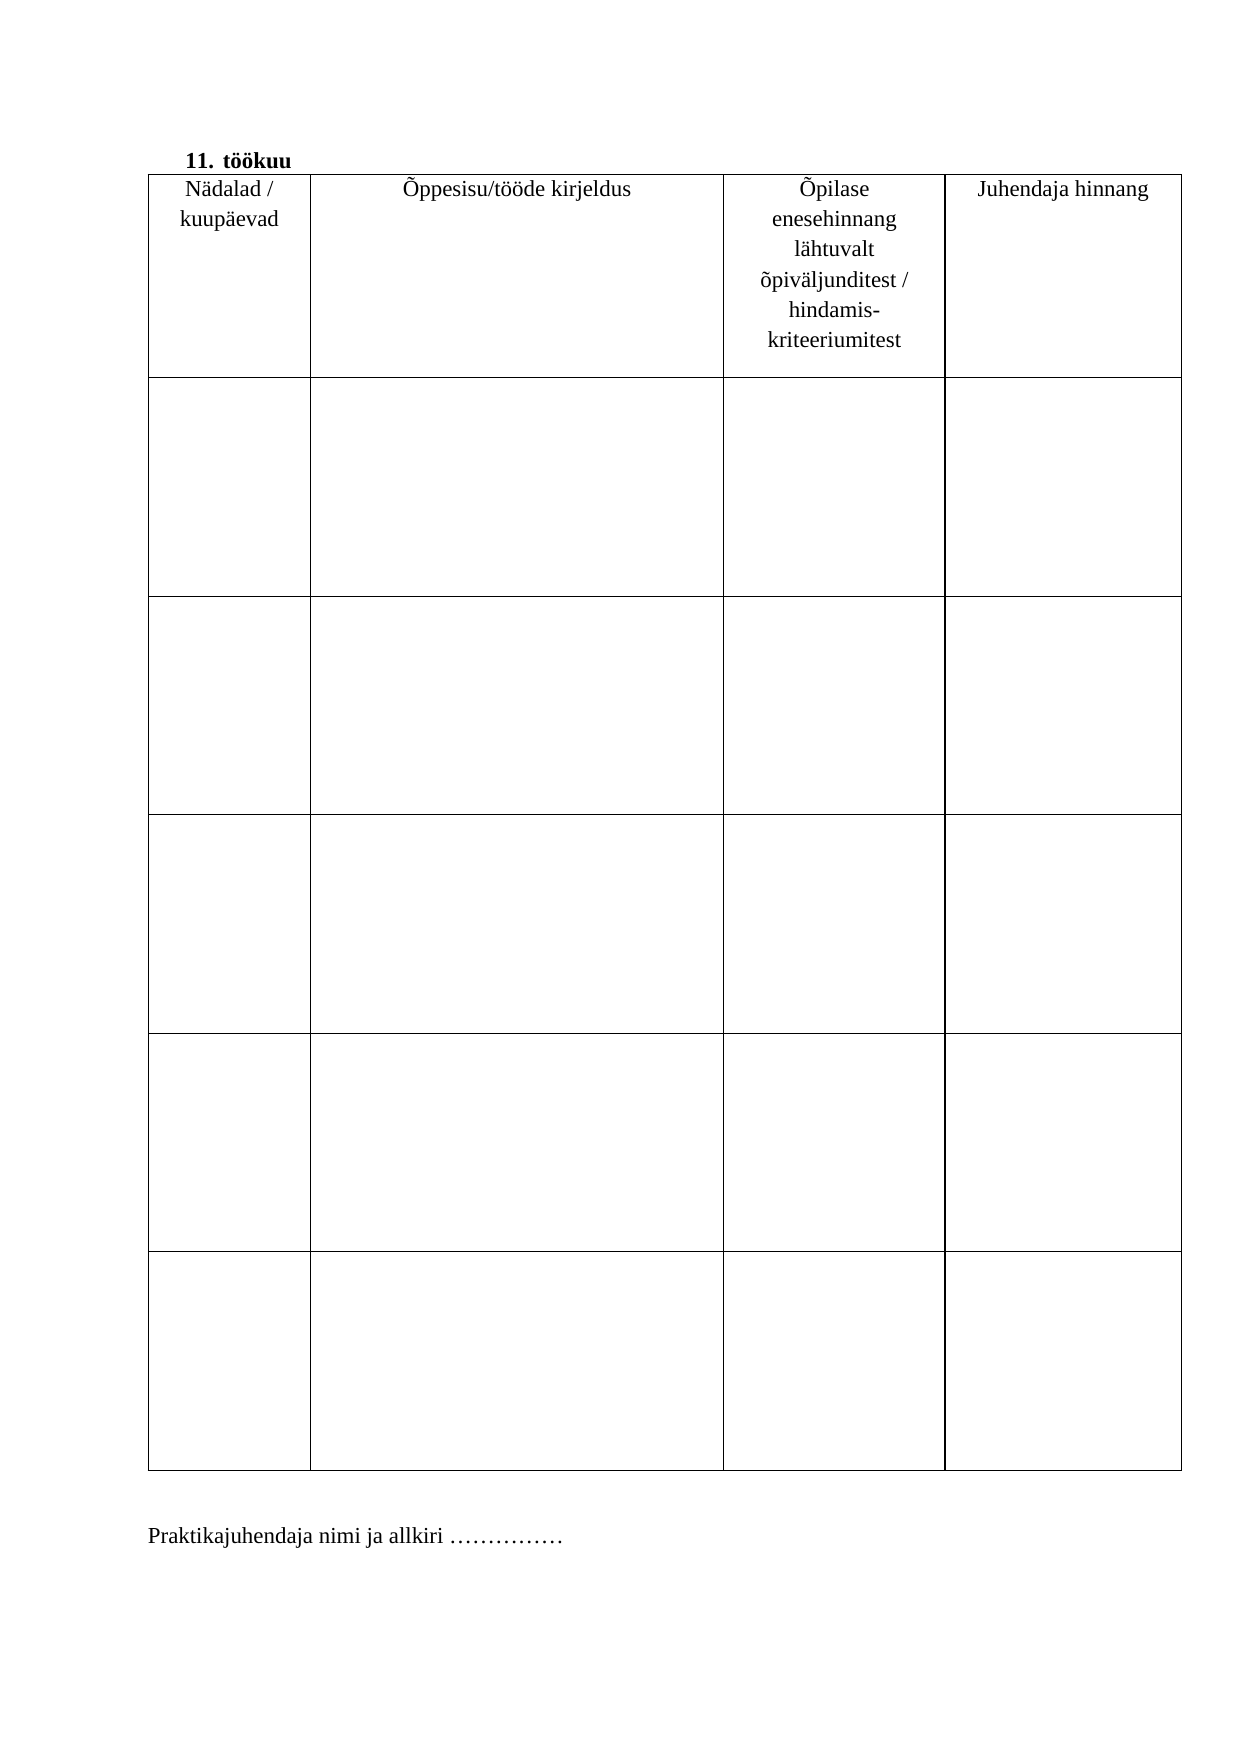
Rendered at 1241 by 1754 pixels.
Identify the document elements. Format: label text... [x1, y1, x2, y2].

table_cell [946, 815, 1181, 1033]
table_cell [311, 815, 723, 1033]
table_cell [946, 1034, 1181, 1251]
text Praktikajuhendaja nimi ja allkiri …………… [148, 1522, 1137, 1548]
table_header Nädalad / kuupäevad [149, 175, 310, 377]
table_header Õppesisu/tööde kirjeldus [311, 175, 723, 377]
table_cell [946, 378, 1181, 596]
table_cell [311, 1252, 723, 1470]
table_cell [724, 1252, 944, 1470]
table_cell [149, 1034, 310, 1251]
table_cell [724, 1034, 944, 1251]
table_cell [149, 1252, 310, 1470]
table_cell [946, 1252, 1181, 1470]
list töökuu [185, 148, 1137, 174]
table_cell [724, 815, 944, 1033]
table_header Juhendaja hinnang [946, 175, 1181, 377]
table_cell [311, 597, 723, 814]
table_cell [311, 378, 723, 596]
table_cell [149, 597, 310, 814]
table_cell [149, 815, 310, 1033]
table_cell [149, 378, 310, 596]
table_cell [724, 597, 944, 814]
table_header Õpilase enesehinnang lähtuvalt õpiväljunditest / hindamis-kriteeriumitest [724, 175, 944, 377]
table_cell [311, 1034, 723, 1251]
table_cell [946, 597, 1181, 814]
table_cell [724, 378, 944, 596]
